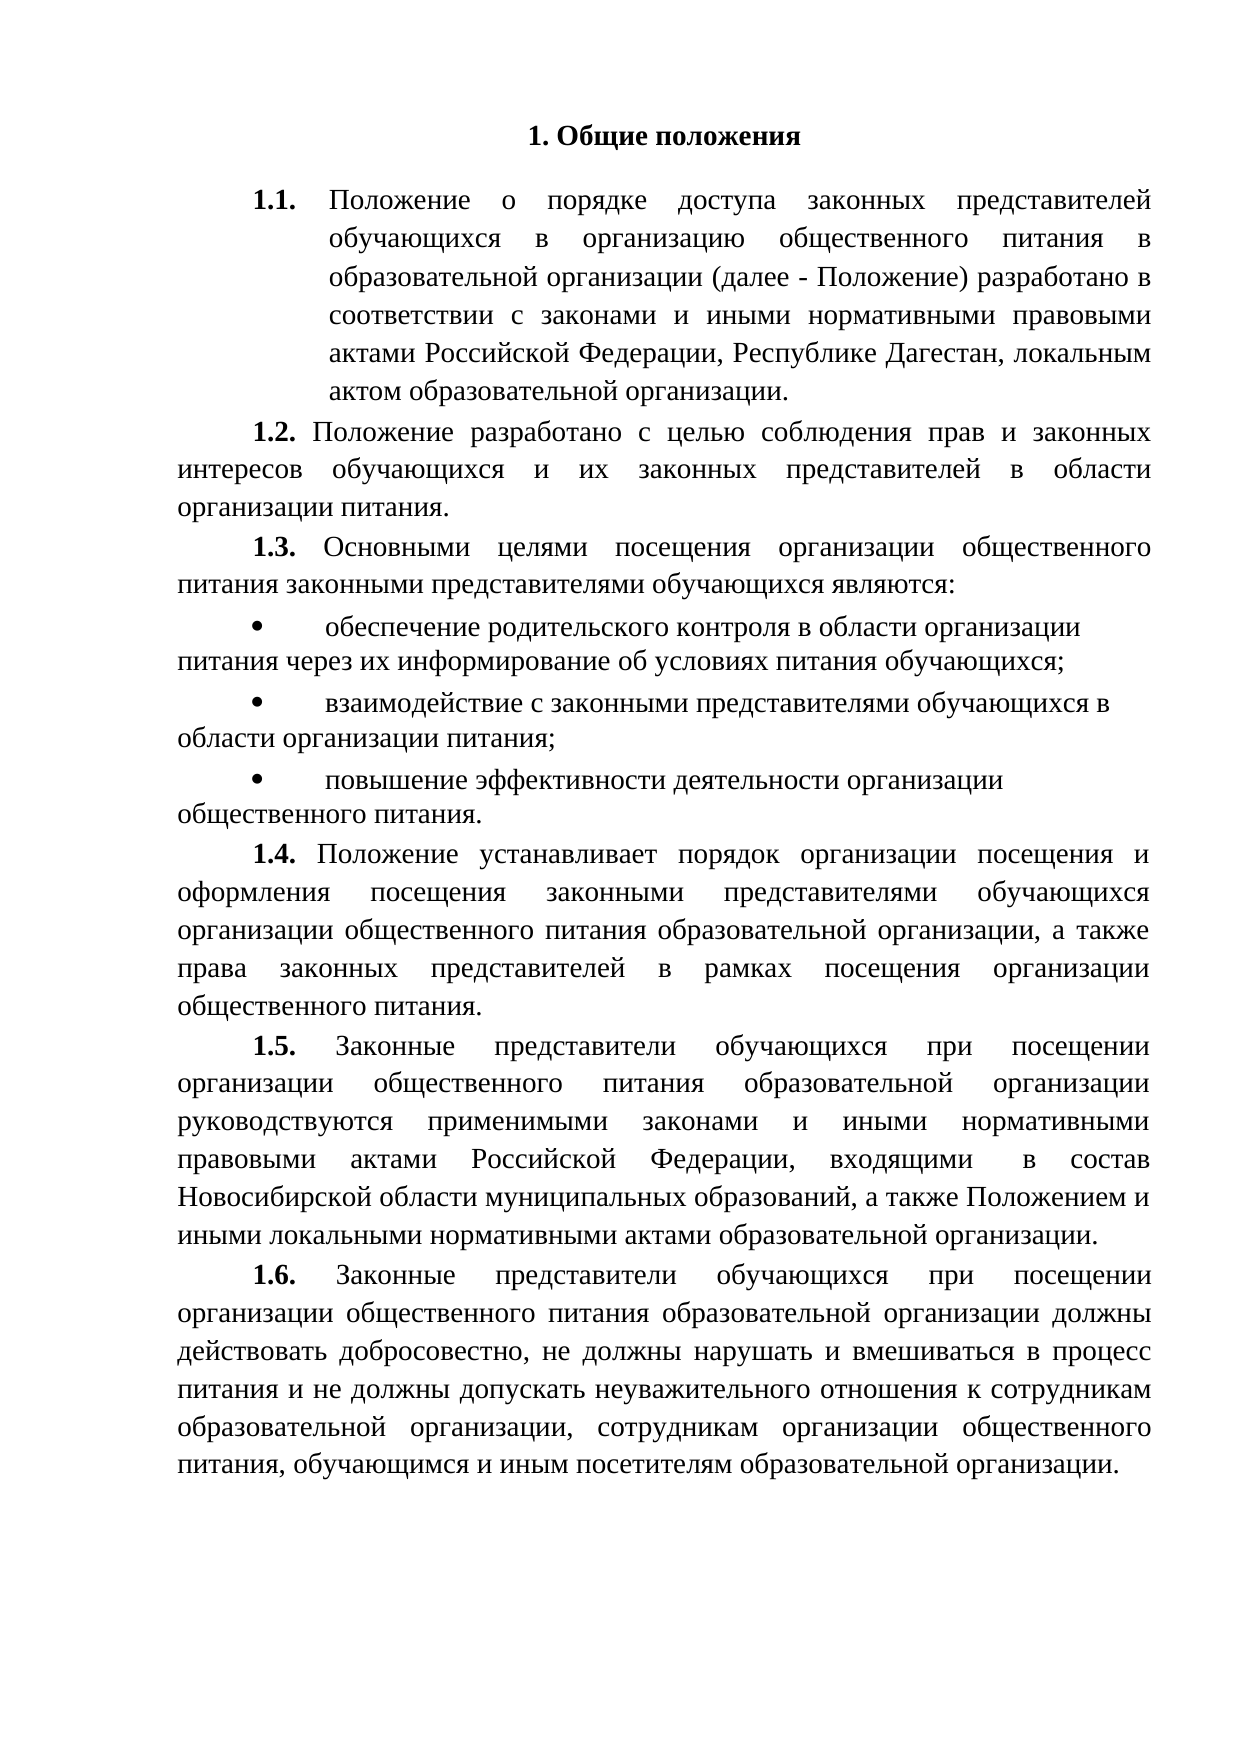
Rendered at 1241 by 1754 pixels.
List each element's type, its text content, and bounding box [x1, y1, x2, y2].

text 1.2. Положение разработано с целью соблюдения прав и законных интересов обучающихся и их законных представителей в области организации питания. [177, 414, 1152, 523]
text 1.6. Законные представители обучающихся при посещении организации общественного питания образовательной организации должны действовать добросовестно, не должны нарушать и вмешиваться в процесс питания и не должны допускать неуважительного отношения к сотрудникам образовательной организации, сотрудникам организации общественного питания, обучающимся и иным посетителям образовательной организации. [177, 1257, 1152, 1480]
text 1.5. Законные представители обучающихся при посещении организации общественного питания образовательной организации руководствуются применимыми законами и иными нормативными правовыми актами Российской Федерации, входящими в состав Новосибирской области муниципальных образований, а также Положением и иными локальными нормативными актами образовательной организации. [177, 1028, 1150, 1251]
text 1.4. Положение устанавливает порядок организации посещения и оформления посещения законными представителями обучающихся организации общественного питания образовательной организации, а также права законных представителей в рамках посещения организации общественного питания. [177, 837, 1150, 1021]
list Общие положения [527, 118, 1152, 151]
list взаимодействие с законными представителями обучающихся в области организации питания; [177, 686, 1152, 754]
list повышение эффективности деятельности организации общественного питания. [177, 762, 1150, 830]
list обеспечение родительского контроля в области организации питания через их информирование об условиях питания обучающихся; [177, 609, 1150, 677]
text 1.3. Основными целями посещения организации общественного питания законными представителями обучающихся являются: [177, 529, 1152, 600]
list Положение о порядке доступа законных представителей обучающихся в организацию общественного питания в образовательной организации (далее - Положение) разработано в соответствии с законами и иными нормативными правовыми актами Российской Федерации, Республике Дагестан, локальным актом образовательной организации. [252, 182, 1152, 407]
